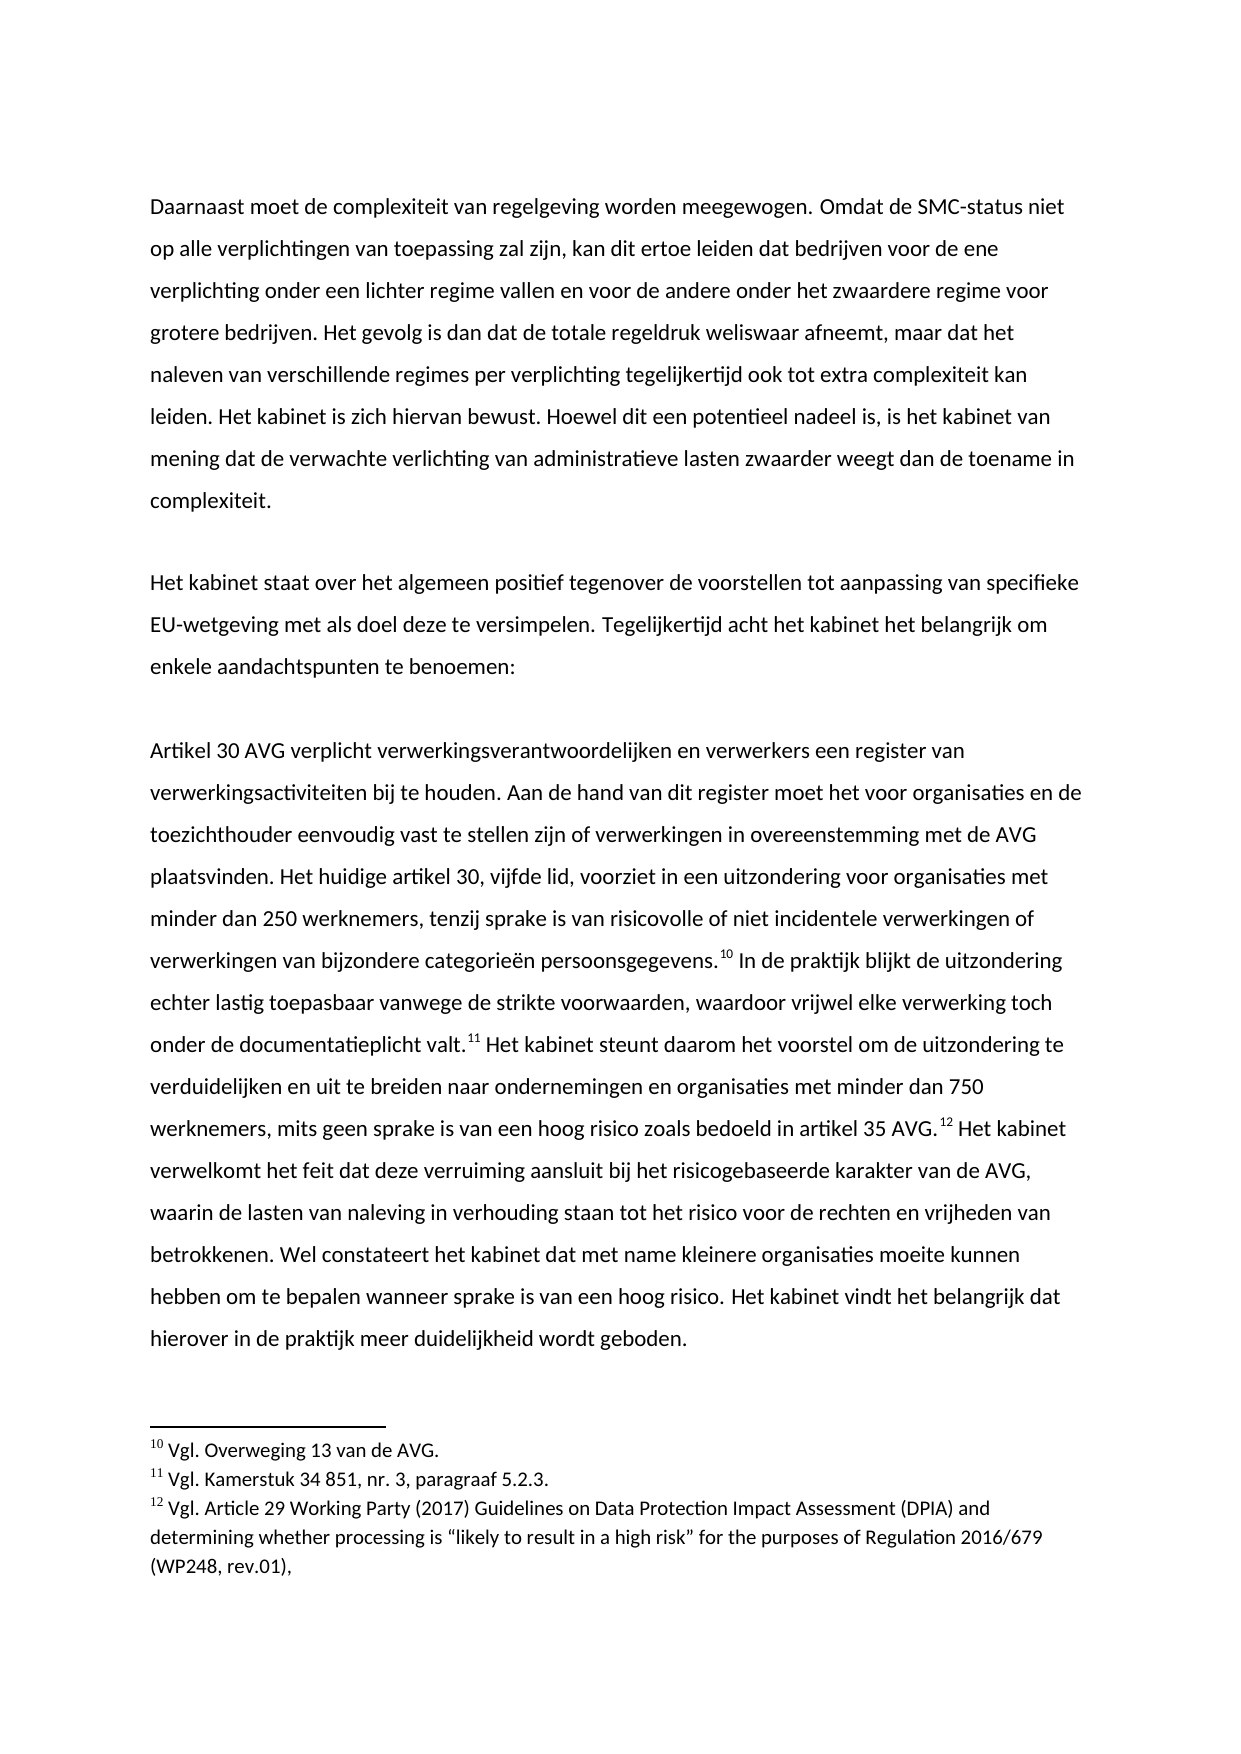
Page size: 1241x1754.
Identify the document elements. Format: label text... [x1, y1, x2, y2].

text Daarnaast moet de complexiteit van regelgeving worden meegewogen. Omdat de SMC-status niet op alle verplichtingen van toepassing zal zijn, kan dit ertoe leiden dat bedrijven voor de ene verplichting onder een lichter regime vallen en voor de andere onder het zwaardere regime voor grotere bedrijven. Het gevolg is dan dat de totale regeldruk weliswaar afneemt, maar dat het naleven van verschillende regimes per verplichting tegelijkertijd ook tot extra complexiteit kan leiden. Het kabinet is zich hiervan bewust. Hoewel dit een potentieel nadeel is, is het kabinet van mening dat de verwachte verlichting van administratieve lasten zwaarder weegt dan de toename in complexiteit. [150, 192, 1090, 514]
text Het kabinet staat over het algemeen positief tegenover de voorstellen tot aanpassing van specifieke EU-wetgeving met als doel deze te versimpelen. Tegelijkertijd acht het kabinet het belangrijk om enkele aandachtspunten te benoemen: [150, 568, 1090, 680]
text Artikel 30 AVG verplicht verwerkingsverantwoordelijken en verwerkers een register van verwerkingsactiviteiten bij te houden. Aan de hand van dit register moet het voor organisaties en de toezichthouder eenvoudig vast te stellen zijn of verwerkingen in overeenstemming met de AVG plaatsvinden. Het huidige artikel 30, vijfde lid, voorziet in een uitzondering voor organisaties met minder dan 250 werknemers, tenzij sprake is van risicovolle of niet incidentele verwerkingen of verwerkingen van bijzondere categorieën persoonsgegevens. In de praktijk blijkt de uitzondering echter lastig toepasbaar vanwege de strikte voorwaarden, waardoor vrijwel elke verwerking toch onder de documentatieplicht valt. Het kabinet steunt daarom het voorstel om de uitzondering te verduidelijken en uit te breiden naar ondernemingen en organisaties met minder dan 750 werknemers, mits geen sprake is van een hoog risico zoals bedoeld in artikel 35 AVG. Het kabinet verwelkomt het feit dat deze verruiming aansluit bij het risicogebaseerde karakter van de AVG, waarin de lasten van naleving in verhouding staan tot het risico voor de rechten en vrijheden van betrokkenen. Wel constateert het kabinet dat met name kleinere organisaties moeite kunnen hebben om te bepalen wanneer sprake is van een hoog risico. Het kabinet vindt het belangrijk dat hierover in de praktijk meer duidelijkheid wordt geboden. [150, 736, 1090, 1352]
